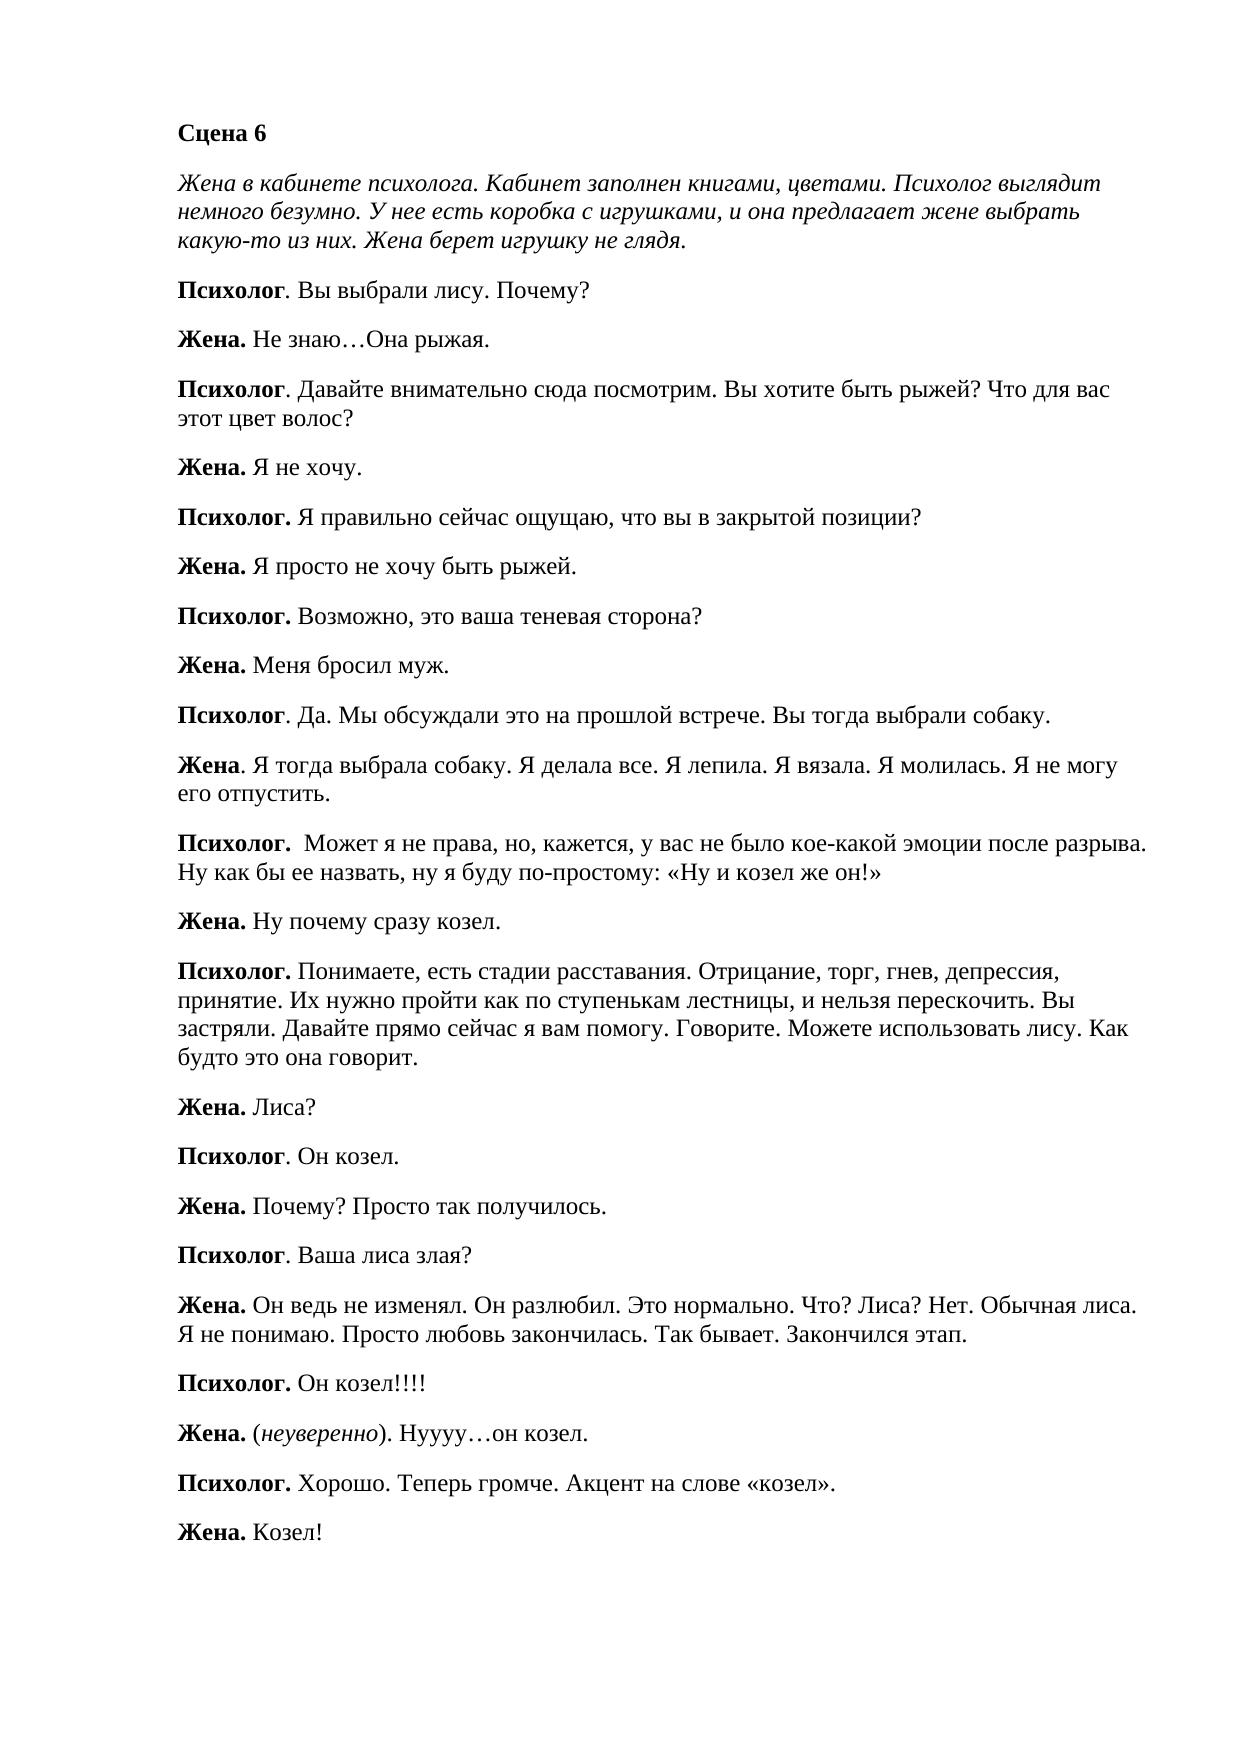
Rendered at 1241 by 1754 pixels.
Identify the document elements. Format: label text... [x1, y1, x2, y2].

text Жена. Лиса? [177, 1092, 1152, 1121]
text Жена. Ну почему сразу козел. [177, 906, 1152, 935]
text Психолог. Возможно, это ваша теневая сторона? [177, 601, 1152, 630]
text Психолог. Может я не права, но, кажется, у вас не было кое-какой эмоции после разрыва. Ну как бы ее назвать, ну я буду по-простому: «Ну и козел же он!» [177, 828, 1152, 886]
text Психолог. Он козел. [177, 1141, 1152, 1170]
text Психолог. Да. Мы обсуждали это на прошлой встрече. Вы тогда выбрали собаку. [177, 700, 1152, 729]
text Жена. Он ведь не изменял. Он разлюбил. Это нормально. Что? Лиса? Нет. Обычная лиса. Я не понимаю. Просто любовь закончилась. Так бывает. Закончился этап. [177, 1290, 1152, 1348]
text Психолог. Ваша лиса злая? [177, 1241, 1152, 1269]
text Психолог. Он козел!!!! [177, 1368, 1152, 1397]
text Сцена 6 [177, 118, 1152, 147]
text Жена. Я не хочу. [177, 452, 1152, 481]
text Жена. Я просто не хочу быть рыжей. [177, 551, 1152, 580]
text Жена. (неуверенно). Нуууу…он козел. [177, 1418, 1152, 1447]
text Психолог. Вы выбрали лису. Почему? [177, 275, 1152, 303]
text Психолог. Понимаете, есть стадии расставания. Отрицание, торг, гнев, депрессия, принятие. Их нужно пройти как по ступенькам лестницы, и нельзя перескочить. Вы застряли. Давайте прямо сейчас я вам помогу. Говорите. Можете использовать лису. Как будто это она говорит. [177, 956, 1152, 1071]
text Жена. Не знаю…Она рыжая. [177, 324, 1152, 353]
text Жена в кабинете психолога. Кабинет заполнен книгами, цветами. Психолог выглядит немного безумно. У нее есть коробка с игрушками, и она предлагает жене выбрать какую-то из них. Жена берет игрушку не глядя. [177, 168, 1152, 254]
text Жена. Почему? Просто так получилось. [177, 1191, 1152, 1220]
text Жена. Меня бросил муж. [177, 651, 1152, 679]
text Жена. Я тогда выбрала собаку. Я делала все. Я лепила. Я вязала. Я молилась. Я не могу его отпустить. [177, 750, 1152, 807]
text Психолог. Хорошо. Теперь громче. Акцент на слове «козел». [177, 1468, 1152, 1496]
text Жена. Козел! [177, 1517, 1152, 1546]
text Психолог. Давайте внимательно сюда посмотрим. Вы хотите быть рыжей? Что для вас этот цвет волос? [177, 374, 1152, 431]
text Психолог. Я правильно сейчас ощущаю, что вы в закрытой позиции? [177, 502, 1152, 531]
